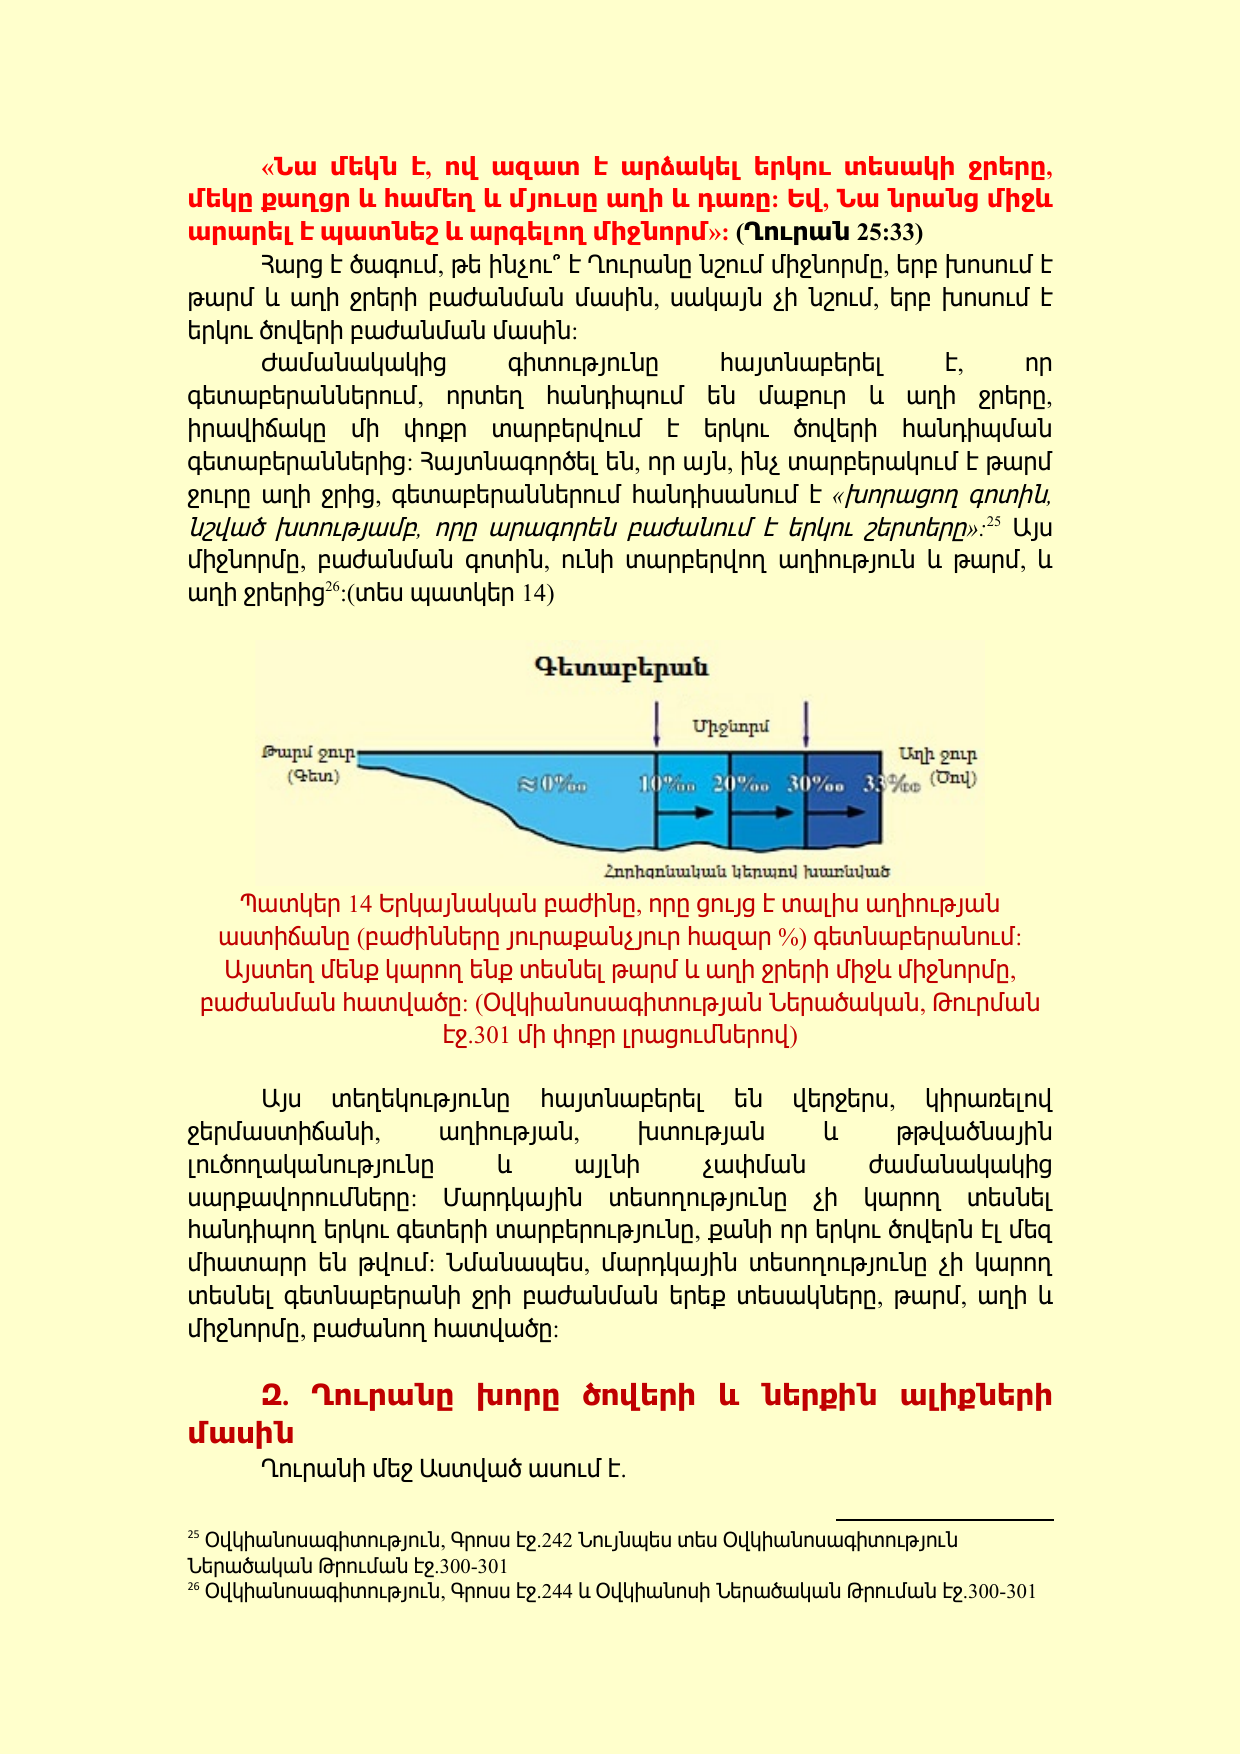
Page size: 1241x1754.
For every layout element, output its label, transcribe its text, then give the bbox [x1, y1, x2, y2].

text Հարց է ծագում, թե ինչու՞ է Ղուրանը նշում միջնորմը, երբ խոսում է թարմ և աղի ջրերի բաժանման մասին, սակայն չի նշում, երբ խոսում է երկու ծովերի բաժանման մասին: [187, 248, 1053, 344]
text Ժամանակակից գիտությունը հայտնաբերել է, որ գետաբերաններում, որտեղ հանդիպում են մաքուր և աղի ջրերը, իրավիճակը մի փոքր տարբերվում է երկու ծովերի հանդիպման գետաբերաններից: Հայտնագործել են, որ այն, ինչ տարբերակում է թարմ ջուրը աղի ջրից, գետաբերաններում հանդիսանում է «խորացող գոտին, նշված խտությամբ, որը արագորեն բաժանում է երկու շերտերը»: Այս միջնորմը, բաժանման գոտին, ունի տարբերվող աղիություն և թարմ, և աղի ջրերից:(տես պատկեր 14) [187, 347, 1053, 607]
text «Նա մեկն է, ով ազատ է արձակել երկու տեսակի ջրերը, մեկը քաղցր և համեղ և մյուսը աղի և դառը: Եվ, Նա նրանց միջև արարել է պատնեշ և արգելող միջնորմ»: (Ղուրան 25:33) [187, 150, 1053, 246]
text Ղուրանի մեջ Աստված ասում է. [187, 1453, 1053, 1483]
text Պատկեր 14 Երկայնական բաժինը, որը ցույց է տալիս աղիության աստիճանը (բաժինները յուրաքանչյուր հազար %) գետնաբերանում: Այստեղ մենք կարող ենք տեսնել թարմ և աղի ջրերի միջև միջնորմը, բաժանման հատվածը: (Օվկիանոսագիտության Ներածական, Թուրման էջ.301 մի փոքր լրացումներով) [187, 887, 1053, 1049]
text Զ. Ղուրանը խորը ծովերի և ներքին ալիքների մասին [187, 1376, 1053, 1450]
picture [255, 640, 985, 886]
text Այս տեղեկությունը հայտնաբերել են վերջերս, կիրառելով ջերմաստիճանի, աղիության, խտության և թթվածնային լուծողականությունը և այլնի չափման ժամանակակից սարքավորումները: Մարդկային տեսողությունը չի կարող տեսնել հանդիպող երկու գետերի տարբերությունը, քանի որ երկու ծովերն էլ մեզ միատարր են թվում: Նմանապես, մարդկային տեսողությունը չի կարող տեսնել գետնաբերանի ջրի բաժանման երեք տեսակները, թարմ, աղի և միջնորմը, բաժանող հատվածը: [187, 1083, 1053, 1343]
